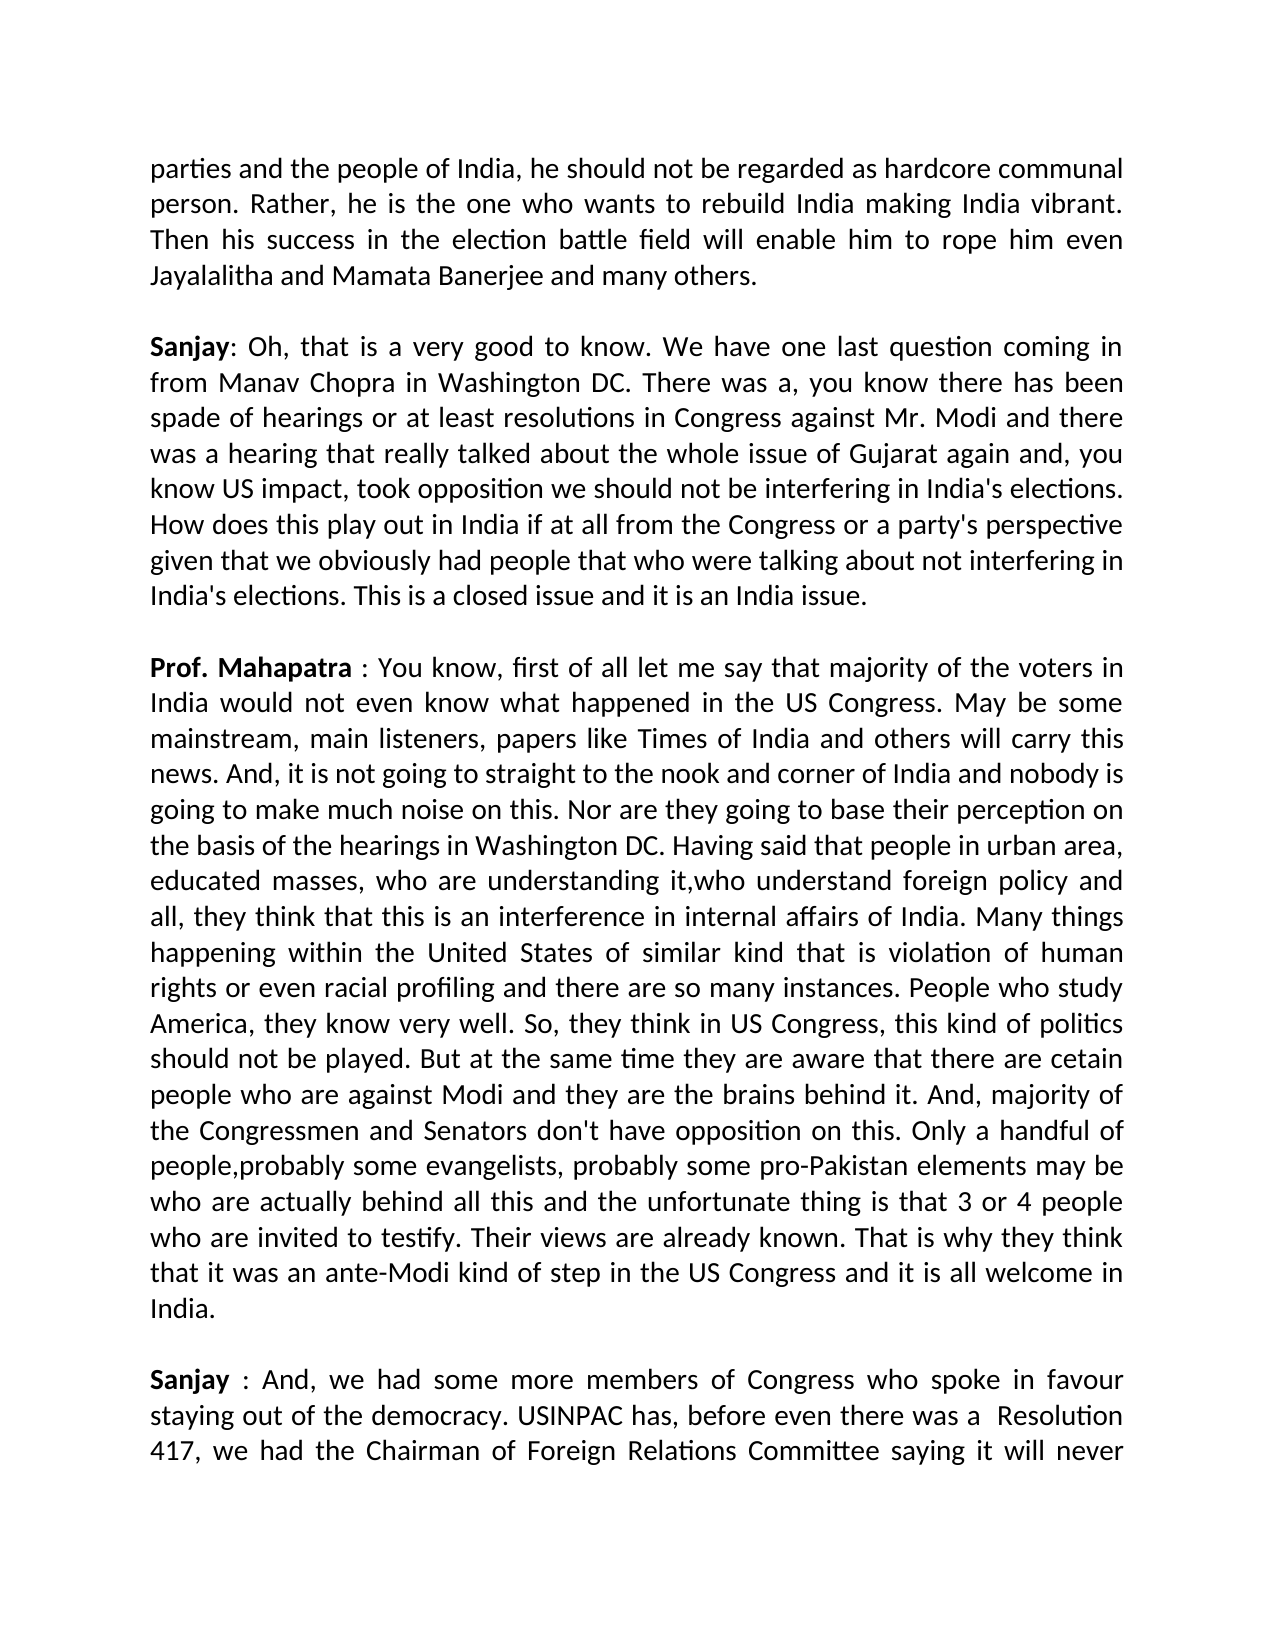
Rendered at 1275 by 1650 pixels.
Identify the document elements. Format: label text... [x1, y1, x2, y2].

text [150, 1361, 1125, 1468]
text Prof. Mahapatra : You know, first of all let me say that majority of the voters in India would not even know what happened in the US Congress. May be some mainstream, main listeners, papers like Times of India and others will carry this news. And, it is not going to straight to the nook and corner of India and nobody is going to make much noise on this. Nor are they going to base their perception on the basis of the hearings in Washington DC. Having said that people in urban area, educated masses, who are understanding it,who understand foreign policy and all, they think that this is an interference in internal affairs of India. Many things happening within the United States of similar kind that is violation of human rights or even racial profiling and there are so many instances. People who study America, they know very well. So, they think in US Congress, this kind of politics should not be played. But at the same time they are aware that there are cetain people who are against Modi and they are the brains behind it. And, majority of the Congressmen and Senators don't have opposition on this. Only a handful of people,probably some evangelists, probably some pro-Pakistan elements may be who are actually behind all this and the unfortunate thing is that 3 or 4 people who are invited to testify. Their views are already known. That is why they think that it was an ante-Modi kind of step in the US Congress and it is all welcome in India. [150, 649, 1125, 1326]
text Sanjay: Oh, that is a very good to know. We have one last question coming in from Manav Chopra in Washington DC. There was a, you know there has been spade of hearings or at least resolutions in Congress against Mr. Modi and there was a hearing that really talked about the whole issue of Gujarat again and, you know US impact, took opposition we should not be interfering in India's elections. How does this play out in India if at all from the Congress or a party's perspective given that we obviously had people that who were talking about not interfering in India's elections. This is a closed issue and it is an India issue. [150, 328, 1125, 613]
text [150, 150, 1125, 292]
